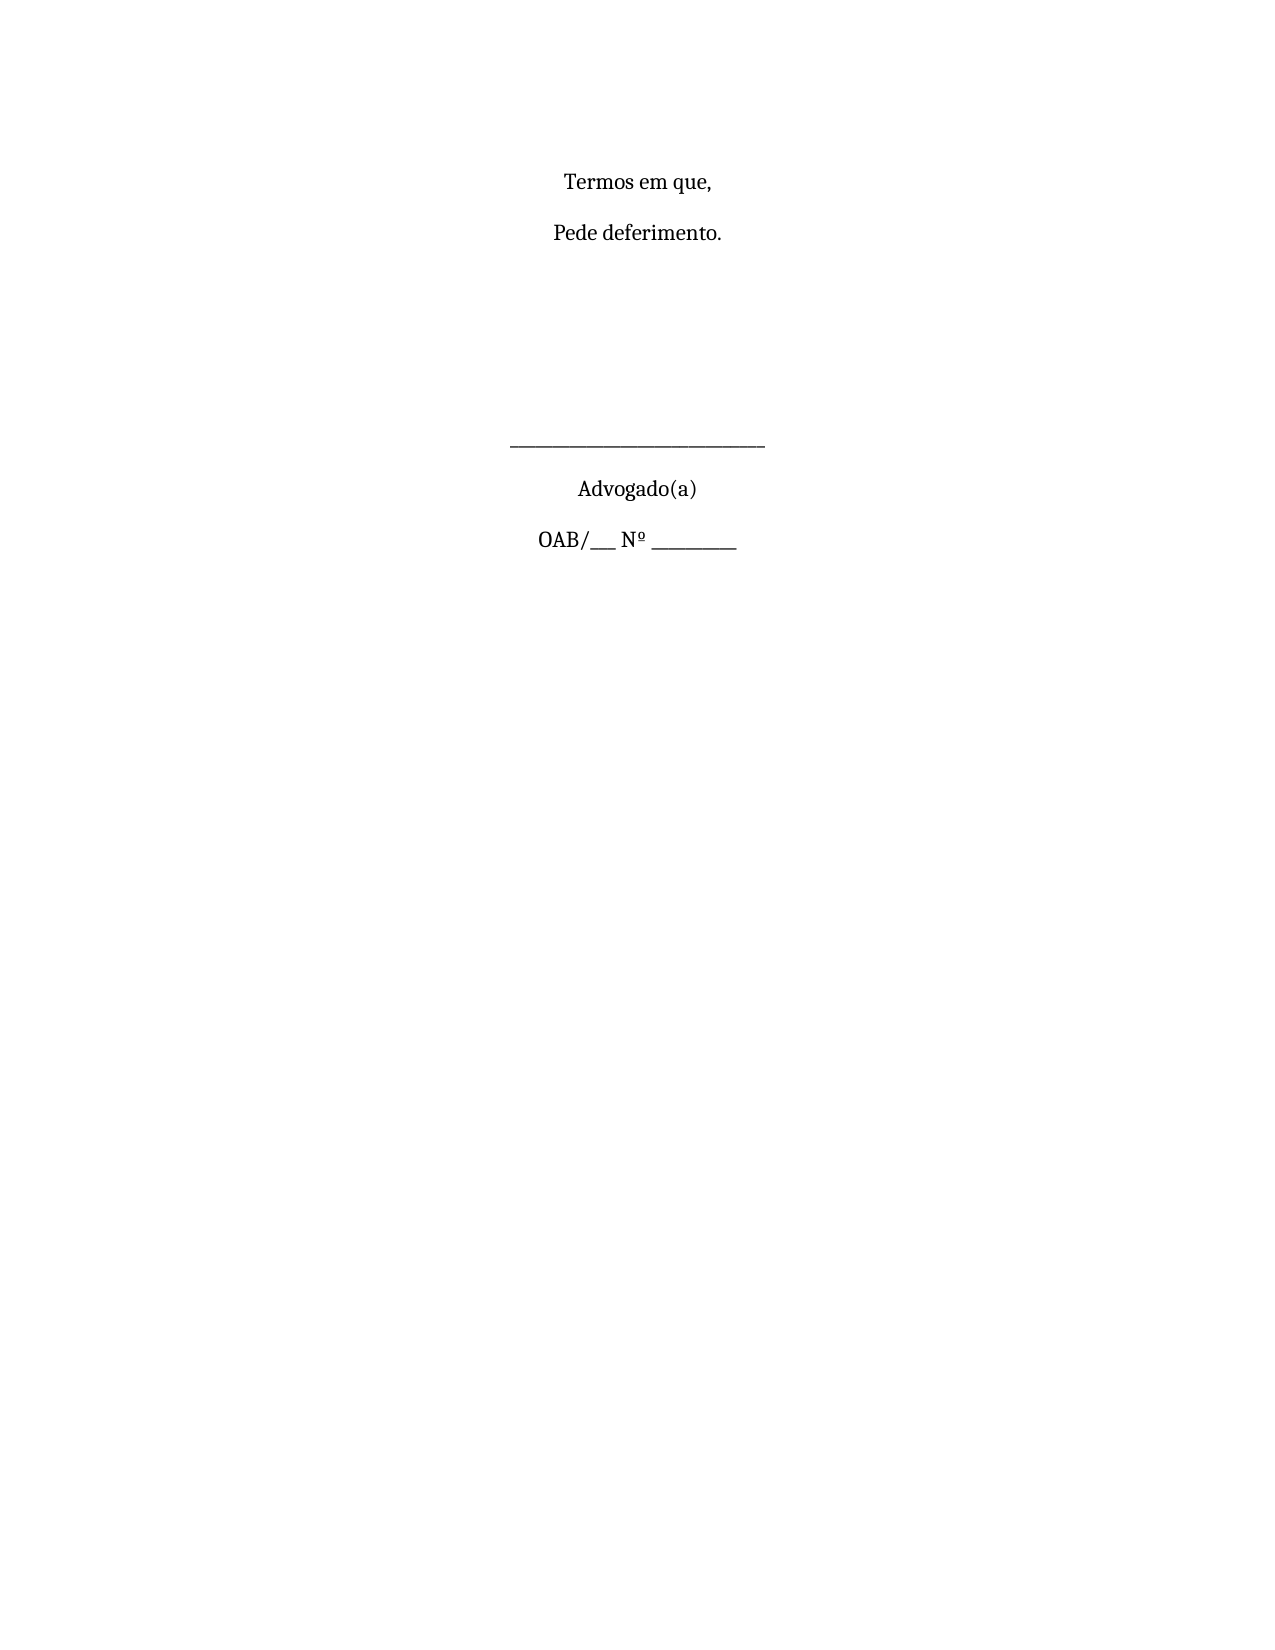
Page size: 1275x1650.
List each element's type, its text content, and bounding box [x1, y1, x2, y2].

text ______________________________ [118, 424, 1157, 451]
text Termos em que, [118, 169, 1157, 196]
text Pede deferimento. [118, 220, 1157, 247]
text OAB/___ Nº __________ [118, 526, 1157, 553]
text Advogado(a) [118, 475, 1157, 502]
